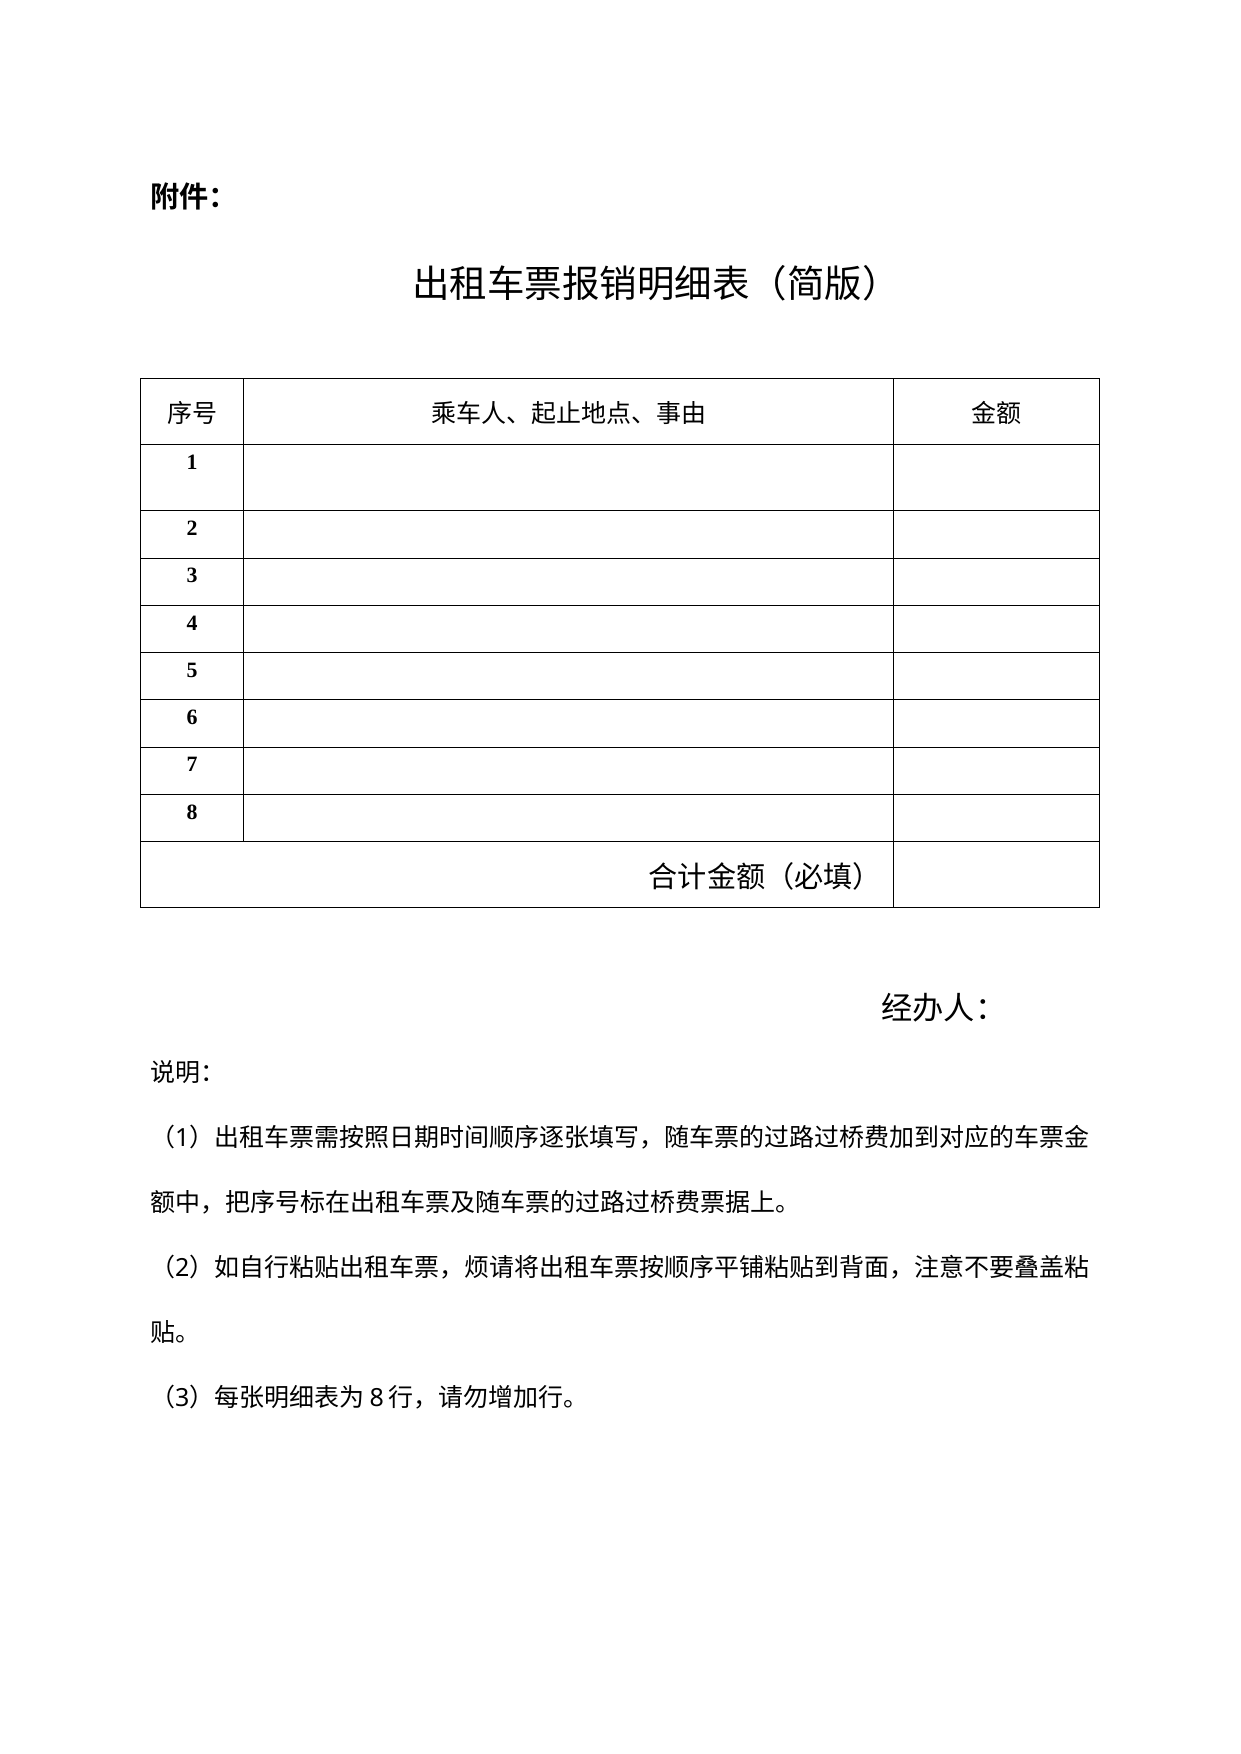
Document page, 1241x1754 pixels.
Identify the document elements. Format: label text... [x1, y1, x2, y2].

text （2）如自行粘贴出租车票，烦请将出租车票按顺序平铺粘贴到背面，注意不要叠盖粘贴。 [150, 1233, 1090, 1363]
table_cell [244, 748, 893, 794]
table_cell 合计金额（必填） [141, 842, 893, 907]
table_cell 5 [141, 653, 243, 699]
table_cell [244, 795, 893, 841]
table_cell [244, 700, 893, 747]
table_cell [894, 445, 1099, 510]
table_cell 2 [141, 511, 243, 557]
list 经办人： [256, 973, 1090, 1038]
table_cell 1 [141, 445, 243, 510]
table_cell [894, 653, 1099, 699]
table_cell 6 [141, 700, 243, 747]
table_cell [894, 606, 1099, 652]
table_cell [894, 748, 1099, 794]
table_cell [894, 842, 1099, 907]
table_cell 8 [141, 795, 243, 841]
table_cell [894, 795, 1099, 841]
text （1）出租车票需按照日期时间顺序逐张填写，随车票的过路过桥费加到对应的车票金额中，把序号标在出租车票及随车票的过路过桥费票据上。 [150, 1103, 1090, 1233]
table_header 序号 [141, 379, 243, 444]
table_cell [244, 559, 893, 605]
table_cell 3 [141, 559, 243, 605]
table_header 乘车人、起止地点、事由 [244, 379, 893, 444]
table_cell [894, 700, 1099, 747]
table_cell [244, 511, 893, 557]
table_cell [894, 511, 1099, 557]
table_cell [244, 653, 893, 699]
text 附件： [150, 162, 1090, 227]
table_cell [894, 559, 1099, 605]
table_cell 7 [141, 748, 243, 794]
text 出租车票报销明细表（简版） [150, 248, 1090, 313]
table_header 金额 [894, 379, 1099, 444]
text 说明： [150, 1038, 1090, 1103]
table_cell [244, 606, 893, 652]
table_cell [244, 445, 893, 510]
table_cell 4 [141, 606, 243, 652]
text （3）每张明细表为8行，请勿增加行。 [150, 1363, 1090, 1428]
